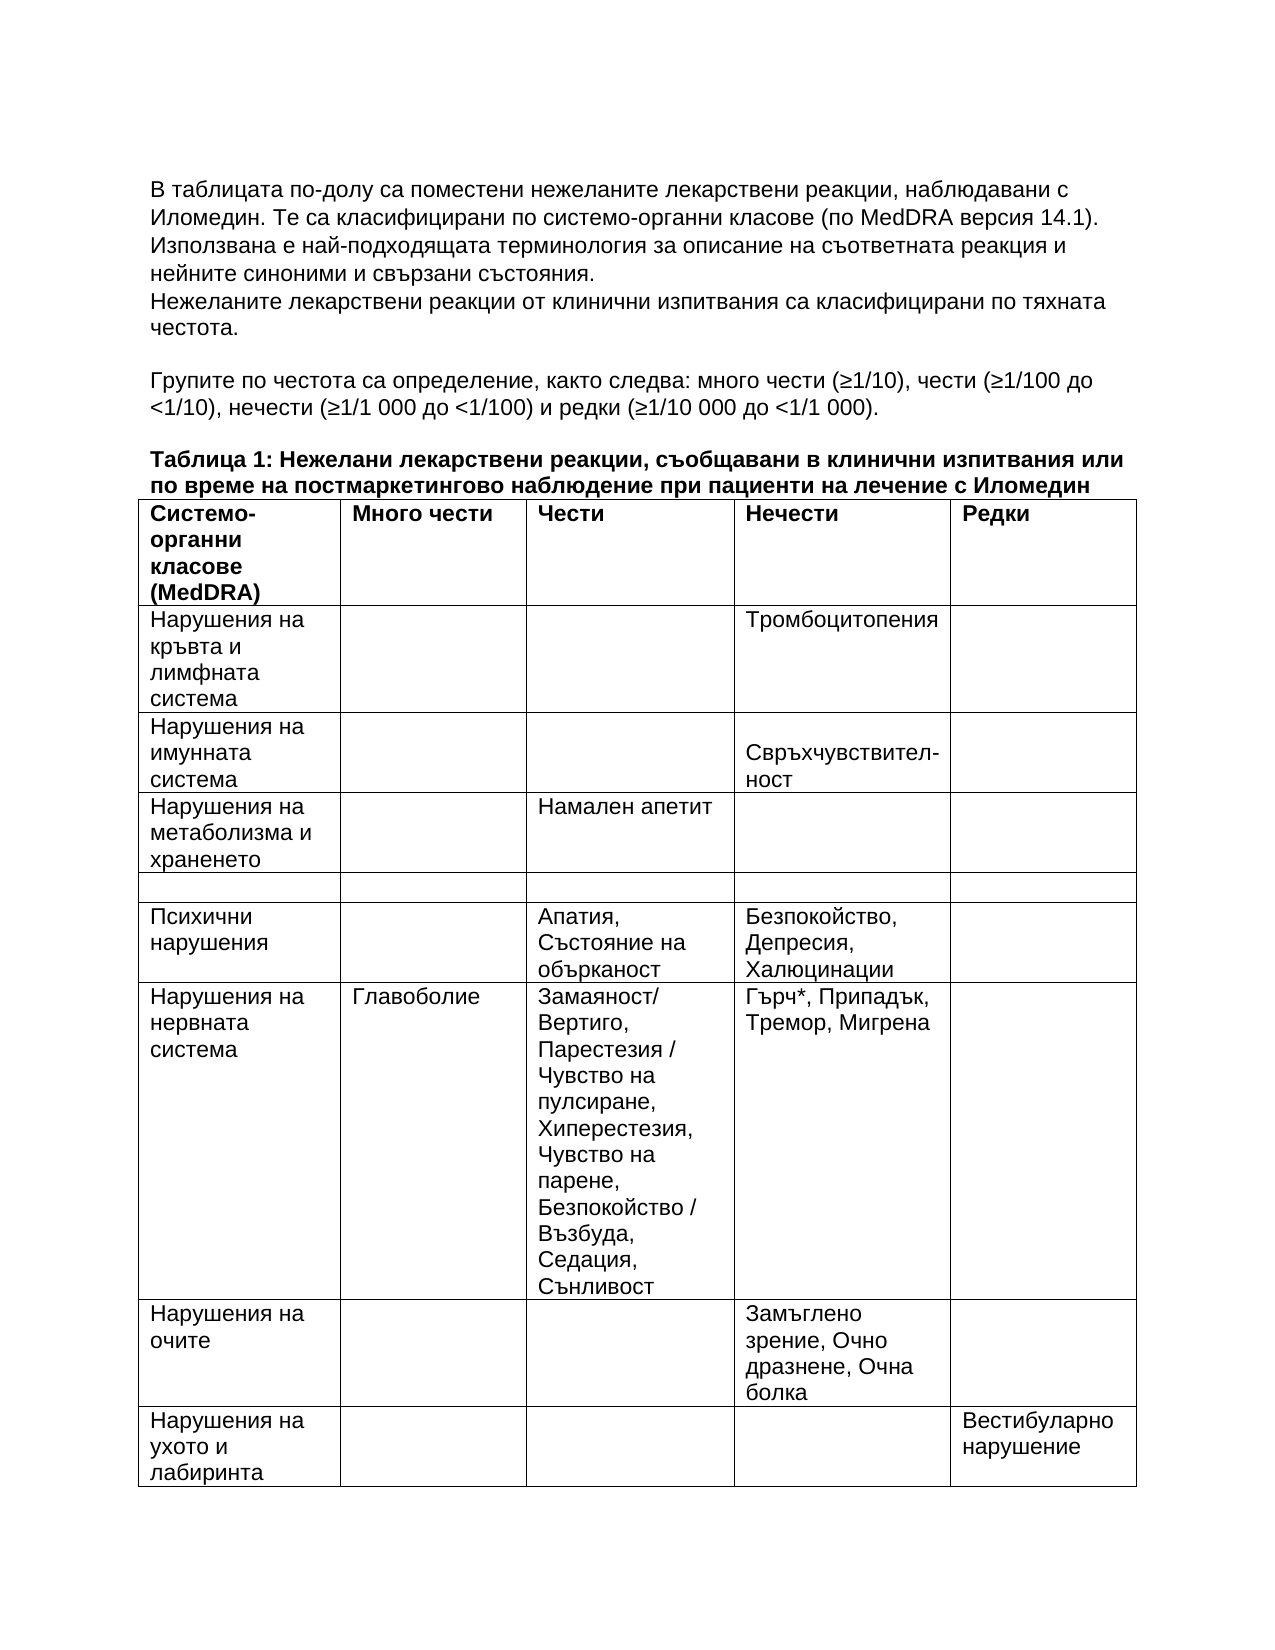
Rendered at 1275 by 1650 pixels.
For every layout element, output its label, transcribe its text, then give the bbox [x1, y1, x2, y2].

text В таблицата по-долу са поместени нежеланите лекарствени реакции, наблюдавани с Иломедин. Те са класифицирани по системо-органни класове (по MedDRA версия 14.1). Използвана е най-подходящата терминология за описание на съответната реакция и нейните синоними и свързани състояния. [150, 176, 1125, 286]
table_cell Вестибуларно нарушение [951, 1407, 1136, 1486]
table_cell [527, 1407, 734, 1486]
table_cell [735, 1407, 950, 1486]
table_cell [951, 873, 1136, 902]
table_cell Нарушения на кръвта и лимфната система [139, 606, 340, 712]
table_cell Нарушения на ухото и лабиринта [139, 1407, 340, 1486]
table_cell Замъглено зрение, Очно дразнене, Очна болка [735, 1300, 950, 1406]
table_cell Нарушения на имунната система [139, 713, 340, 792]
table_cell Нарушения на нервната система [139, 983, 340, 1299]
table_cell [527, 713, 734, 792]
table_cell [139, 873, 340, 902]
table_header Нечести [735, 500, 950, 605]
table_cell [735, 793, 950, 872]
table_cell Замаяност/ Вертиго, Парестезия / Чувство на пулсиране, Хиперестезия, Чувство на парене, Безпокойство / Възбуда, Седация, Сънливост [527, 983, 734, 1299]
table_cell [951, 1300, 1136, 1406]
table_cell Гърч*, Припадък, Тремор, Мигрена [735, 983, 950, 1299]
table_cell [527, 606, 734, 712]
table_header Много чести [341, 500, 526, 605]
table_cell [341, 1300, 526, 1406]
text Таблица 1: Нежелани лекарствени реакции, съобщавани в клинични изпитвания или по време на постмаркетингово наблюдение при пациенти на лечение с Иломедин [150, 446, 1125, 499]
table_cell [341, 1407, 526, 1486]
table_header Редки [951, 500, 1136, 605]
table_cell [951, 606, 1136, 712]
table_cell Нарушения на очите [139, 1300, 340, 1406]
table_cell [341, 606, 526, 712]
table_cell Апатия, Състояние на обърканост [527, 903, 734, 982]
table_cell Главоболие [341, 983, 526, 1299]
table_cell [341, 713, 526, 792]
table_cell [951, 713, 1136, 792]
table_cell Тромбоцитопения [735, 606, 950, 712]
table_header Системо-органни класове (MedDRA) [139, 500, 340, 605]
table_cell [951, 793, 1136, 872]
table_cell Намален апетит [527, 793, 734, 872]
table_cell Психични нарушения [139, 903, 340, 982]
table_cell [951, 903, 1136, 982]
table_cell [341, 903, 526, 982]
table_cell [527, 873, 734, 902]
table_cell [735, 873, 950, 902]
table_cell Свръхчувствителност [735, 713, 950, 792]
text Нежеланите лекарствени реакции от клинични изпитвания са класифицирани по тяхната честота. [150, 288, 1125, 341]
table_cell Безпокойство, Депресия, Халюцинации [735, 903, 950, 982]
table_cell [341, 873, 526, 902]
table_cell Нарушения на метаболизма и храненето [139, 793, 340, 872]
table_cell [341, 793, 526, 872]
text Групите по честота са определение, както следва: много чести (≥1/10), чести (≥1/100 до <1/10), нечести (≥1/1 000 до <1/100) и редки (≥1/10 000 до <1/1 000). [150, 367, 1125, 420]
table_header Чести [527, 500, 734, 605]
table_cell [527, 1300, 734, 1406]
table_cell [951, 983, 1136, 1299]
